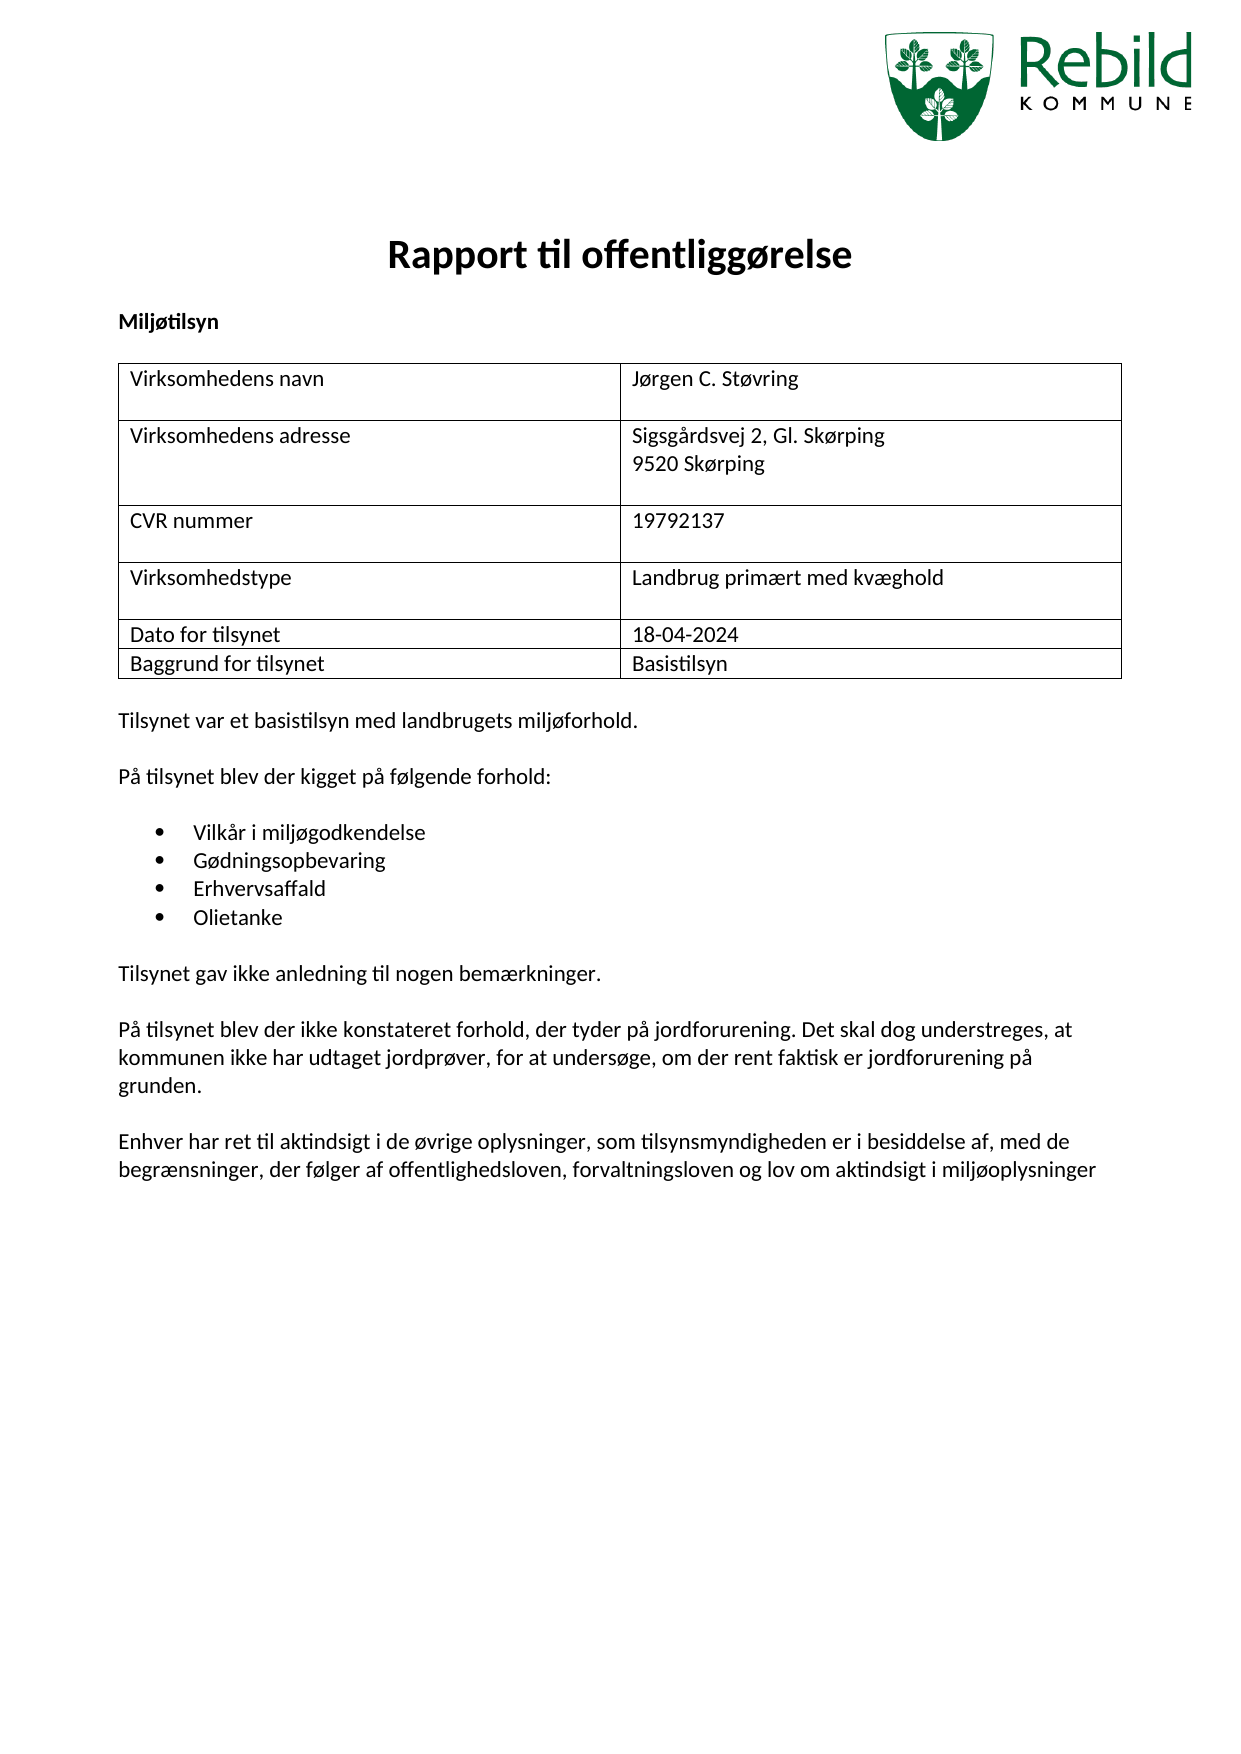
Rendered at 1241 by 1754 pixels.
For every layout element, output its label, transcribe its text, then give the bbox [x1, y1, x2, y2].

list Olietanke [156, 903, 1122, 931]
picture [885, 32, 1192, 141]
list Erhvervsaffald [156, 874, 1122, 903]
text På tilsynet blev der ikke konstateret forhold, der tyder på jordforurening. Det skal dog understreges, at kommunen ikke har udtaget jordprøver, for at undersøge, om der rent faktisk er jordforurening på grunden. [118, 1015, 1122, 1099]
text Enhver har ret til aktindsigt i de øvrige oplysninger, som tilsynsmyndigheden er i besiddelse af, med de begrænsninger, der følger af offentlighedsloven, forvaltningsloven og lov om aktindsigt i miljøoplysninger [118, 1127, 1122, 1183]
table_cell Virksomhedens adresse [119, 421, 620, 505]
text Tilsynet gav ikke anledning til nogen bemærkninger. [118, 959, 1122, 987]
table_cell Sigsgårdsvej 2, Gl. Skørping 9520 Skørping [621, 421, 1121, 505]
table_cell 18-04-2024 [621, 620, 1121, 648]
table_cell 19792137 [621, 506, 1121, 562]
table_cell Landbrug primært med kvæghold [621, 563, 1121, 619]
text På tilsynet blev der kigget på følgende forhold: [118, 762, 1122, 791]
table_header Jørgen C. Støvring [621, 364, 1121, 420]
table_cell Virksomhedstype [119, 563, 620, 619]
table_cell CVR nummer [119, 506, 620, 562]
list Vilkår i miljøgodkendelse [156, 818, 1122, 847]
text Rapport til offentliggørelse [118, 228, 1122, 279]
text Tilsynet var et basistilsyn med landbrugets miljøforhold. [118, 706, 1122, 734]
table_header Virksomhedens navn [119, 364, 620, 420]
list Gødningsopbevaring [156, 847, 1122, 874]
text Miljøtilsyn [118, 307, 1122, 335]
table_cell Dato for tilsynet [119, 620, 620, 648]
table_cell Basistilsyn [621, 649, 1121, 677]
table_cell Baggrund for tilsynet [119, 649, 620, 677]
